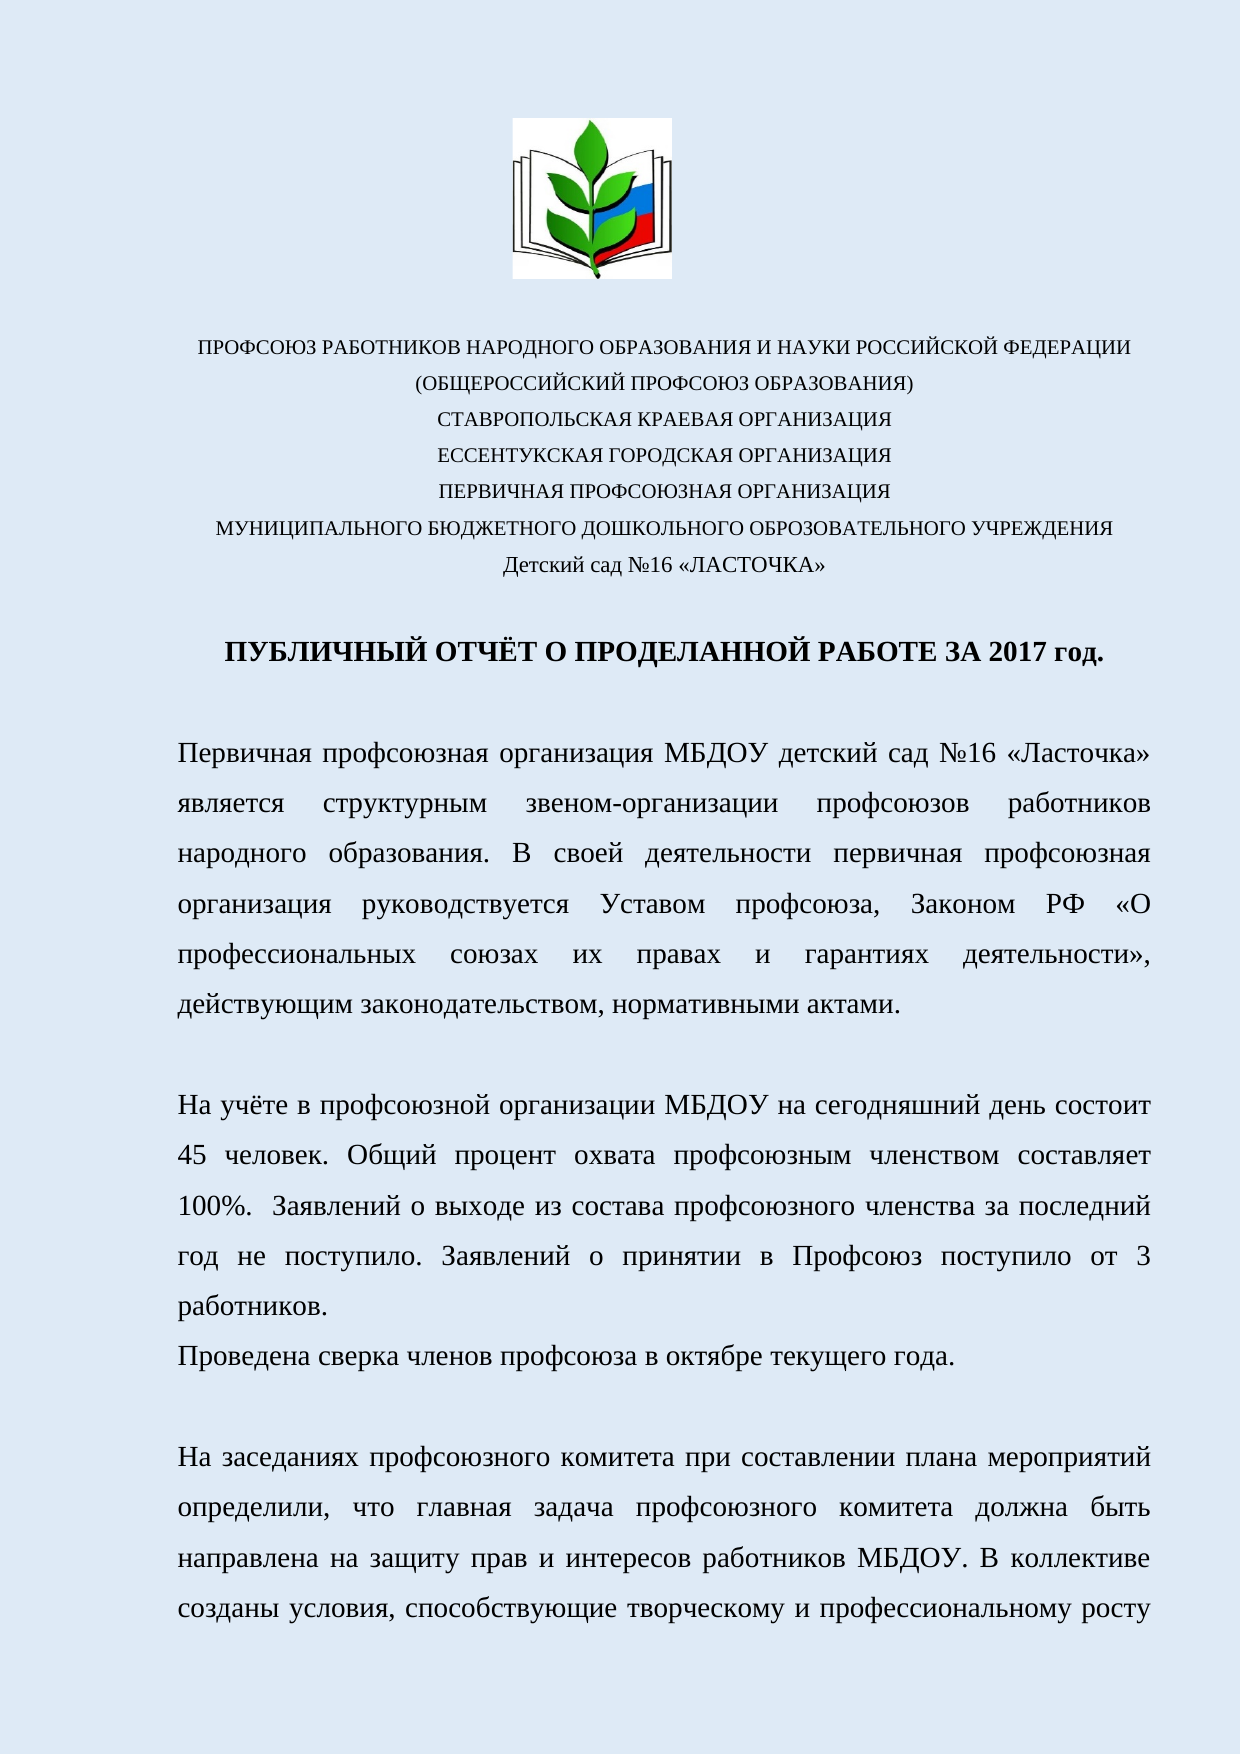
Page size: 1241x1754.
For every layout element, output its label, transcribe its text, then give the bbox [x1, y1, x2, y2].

text (ОБЩЕРОССИЙСКИЙ ПРОФСОЮЗ ОБРАЗОВАНИЯ) [177, 371, 1152, 395]
text Первичная профсоюзная организация МБДОУ детский сад №16 «Ласточка» является структурным звеном-организации профсоюзов работников народного образования. В своей деятельности первичная профсоюзная организация руководствуется Уставом профсоюза, Законом РФ «О профессиональных союзах их правах и гарантиях деятельности», действующим законодательством, нормативными актами. [177, 735, 1152, 1020]
text ЕССЕНТУКСКАЯ ГОРОДСКАЯ ОРГАНИЗАЦИЯ [177, 443, 1152, 467]
text СТАВРОПОЛЬСКАЯ КРАЕВАЯ ОРГАНИЗАЦИЯ [177, 407, 1152, 431]
text МУНИЦИПАЛЬНОГО БЮДЖЕТНОГО ДОШКОЛЬНОГО ОБРОЗОВАТЕЛЬНОГО УЧРЕЖДЕНИЯ [177, 516, 1152, 539]
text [177, 1439, 1152, 1624]
text На учёте в профсоюзной организации МБДОУ на сегодняшний день состоит 45 человек. Общий процент охвата профсоюзным членством составляет 100%. Заявлений о выходе из состава профсоюзного членства за последний год не поступило. Заявлений о принятии в Профсоюз поступило от 3 работников. [177, 1087, 1152, 1322]
text ПУБЛИЧНЫЙ ОТЧЁТ О ПРОДЕЛАННОЙ РАБОТЕ ЗА 2017 год. [177, 634, 1152, 668]
picture [512, 118, 672, 279]
text Детский сад №16 «ЛАСТОЧКА» [177, 552, 1152, 578]
text ПРОФСОЮЗ РАБОТНИКОВ НАРОДНОГО ОБРАЗОВАНИЯ И НАУКИ РОССИЙСКОЙ ФЕДЕРАЦИИ [177, 335, 1152, 359]
text ПЕРВИЧНАЯ ПРОФСОЮЗНАЯ ОРГАНИЗАЦИЯ [177, 479, 1152, 503]
text Проведена сверка членов профсоюза в октябре текущего года. [177, 1338, 1152, 1372]
